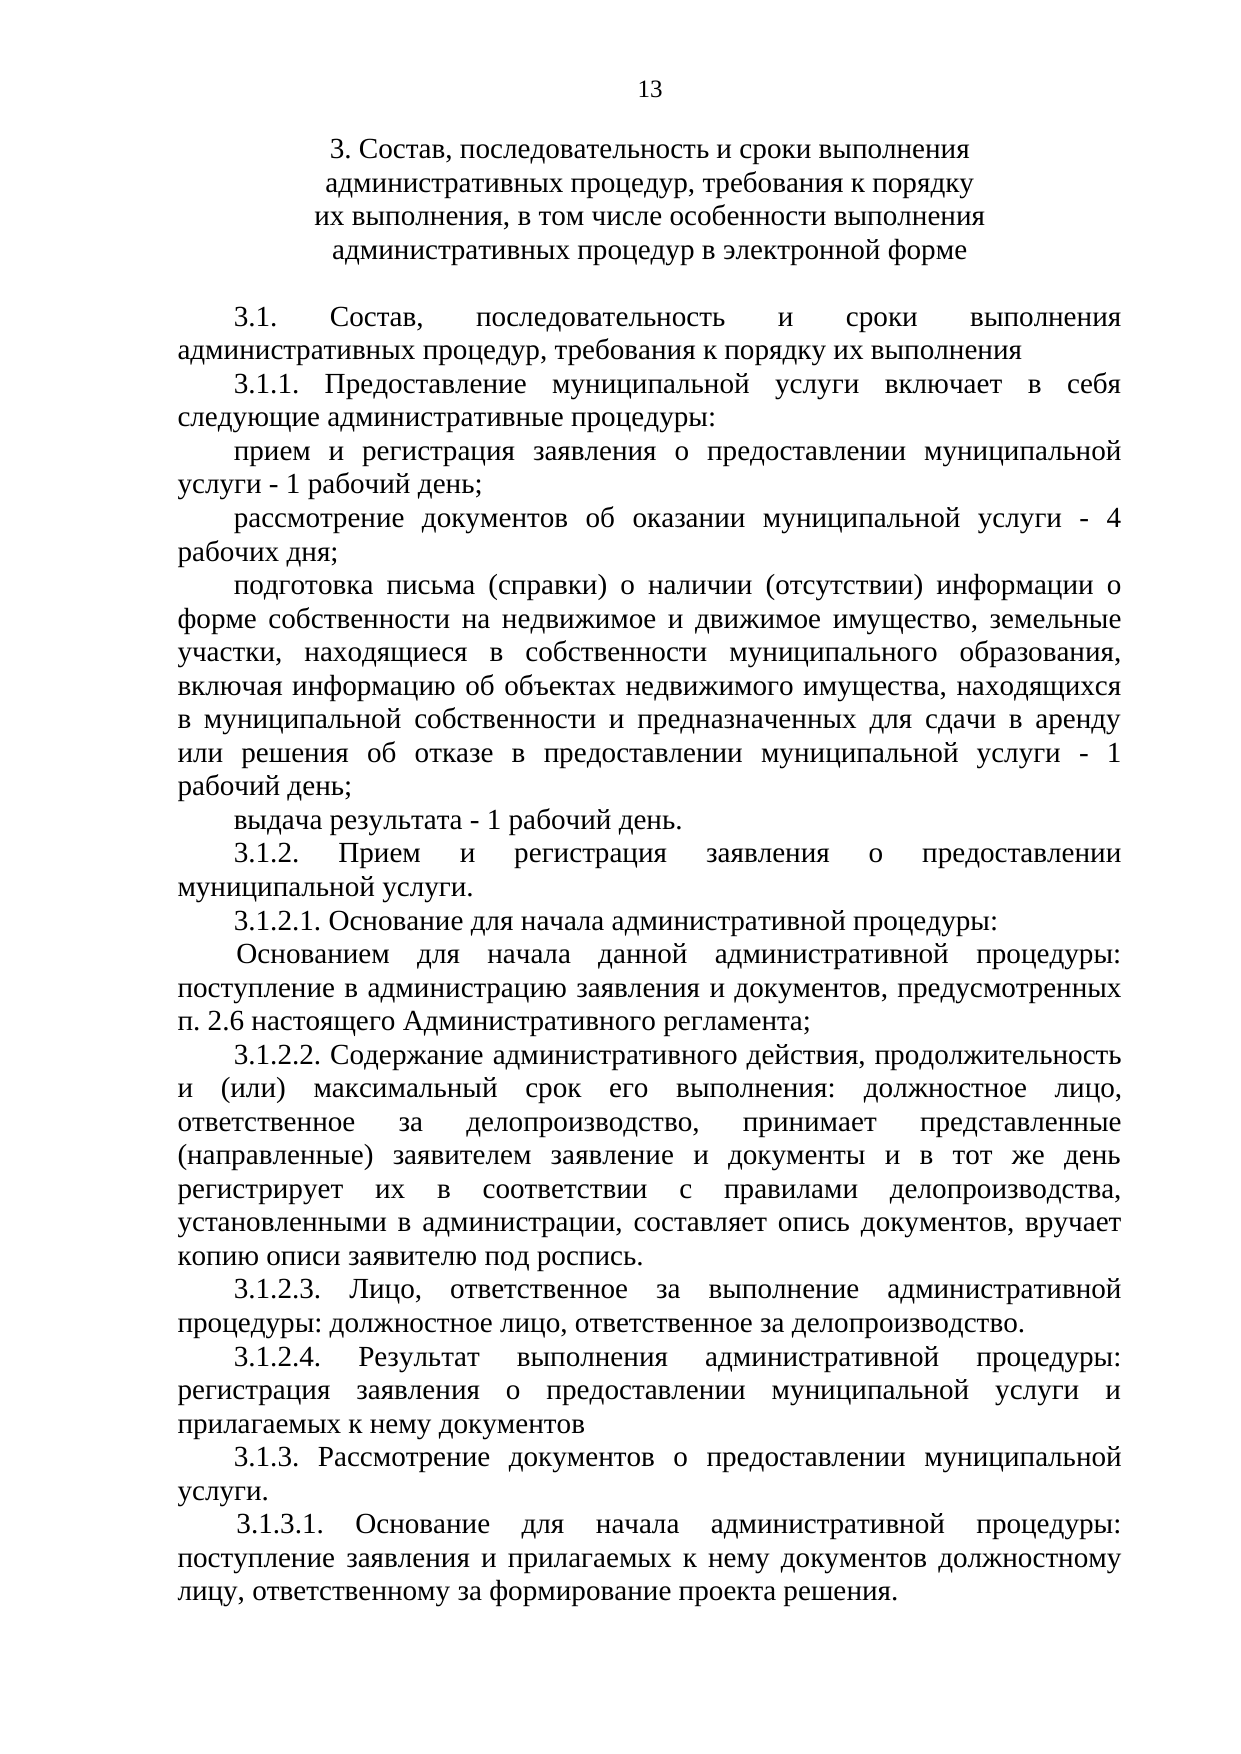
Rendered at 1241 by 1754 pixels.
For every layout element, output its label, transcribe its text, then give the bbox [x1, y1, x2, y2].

text административных процедур в электронной форме [177, 232, 1122, 265]
text подготовка письма (справки) о наличии (отсутствии) информации о форме собственности на недвижимое и движимое имущество, земельные участки, находящиеся в собственности муниципального образования, включая информацию об объектах недвижимого имущества, находящихся в муниципальной собственности и предназначенных для сдачи в аренду или решения об отказе в предоставлении муниципальной услуги - 1 рабочий день; [177, 567, 1122, 802]
text 3.1.2. Прием и регистрация заявления о предоставлении муниципальной услуги. [177, 836, 1122, 903]
text 3.1.2.1. Основание для начала административной процедуры: [177, 903, 1122, 936]
text 3.1. Состав, последовательность и сроки выполнения административных процедур, требования к порядку их выполнения [177, 299, 1122, 366]
text 3.1.2.3. Лицо, ответственное за выполнение административной процедуры: должностное лицо, ответственное за делопроизводство. [177, 1272, 1122, 1339]
text 3.1.2.4. Результат выполнения административной процедуры: регистрация заявления о предоставлении муниципальной услуги и прилагаемых к нему документов [177, 1339, 1122, 1439]
text прием и регистрация заявления о предоставлении муниципальной услуги - 1 рабочий день; [177, 433, 1122, 500]
text 3.1.1. Предоставление муниципальной услуги включает в себя следующие административные процедуры: [177, 366, 1122, 433]
text 3.1.3. Рассмотрение документов о предоставлении муниципальной услуги. [177, 1439, 1122, 1506]
text Основанием для начала данной административной процедуры: поступление в администрацию заявления и документов, предусмотренных п. 2.6 настоящего Административного регламента; [177, 936, 1122, 1037]
text выдача результата - 1 рабочий день. [177, 802, 1122, 836]
text рассмотрение документов об оказании муниципальной услуги - 4 рабочих дня; [177, 500, 1122, 567]
text их выполнения, в том числе особенности выполнения [177, 198, 1122, 232]
text 3. Состав, последовательность и сроки выполнения [177, 131, 1122, 165]
text административных процедур, требования к порядку [177, 165, 1122, 198]
text 3.1.2.2. Содержание административного действия, продолжительность и (или) максимальный срок его выполнения: должностное лицо, ответственное за делопроизводство, принимает представленные (направленные) заявителем заявление и документы и в тот же день регистрирует их в соответствии с правилами делопроизводства, установленными в администрации, составляет опись документов, вручает копию описи заявителю под роспись. [177, 1037, 1122, 1272]
text 3.1.3.1. Основание для начала административной процедуры: поступление заявления и прилагаемых к нему документов должностному лицу, ответственному за формирование проекта решения. [177, 1506, 1122, 1607]
